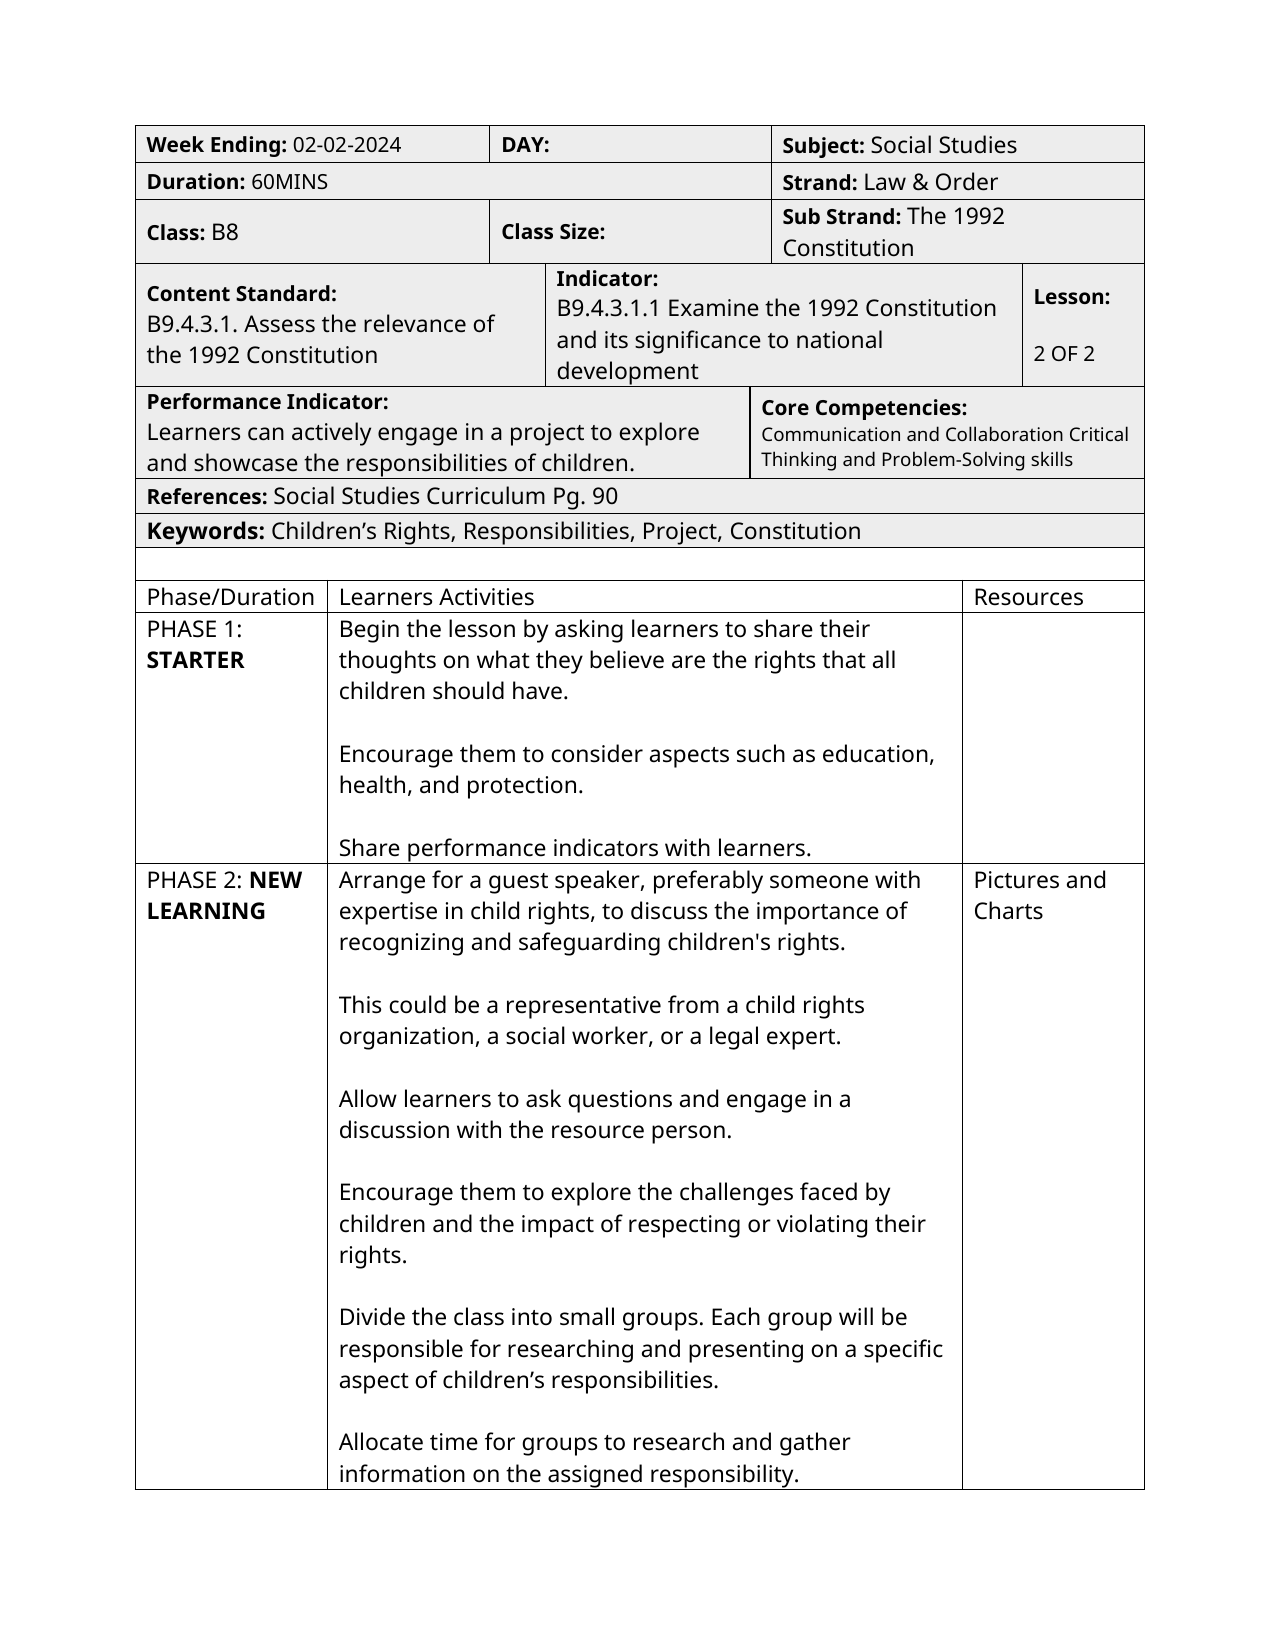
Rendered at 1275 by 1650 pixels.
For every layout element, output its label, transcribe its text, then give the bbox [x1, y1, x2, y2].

table_cell Begin the lesson by asking learners to share their thoughts on what they believe are the rights that all children should have. Encourage them to consider aspects such as education, health, and protection. Share performance indicators with learners. [328, 613, 962, 863]
table_cell Strand: Law & Order [772, 163, 1144, 199]
table_cell Content Standard: B9.4.3.1. Assess the relevance of the 1992 Constitution [136, 264, 545, 386]
table_cell Indicator: B9.4.3.1.1 Examine the 1992 Constitution and its significance to national development [546, 264, 1022, 386]
table_cell Keywords: Children’s Rights, Responsibilities, Project, Constitution [136, 514, 1144, 547]
table_header Week Ending: 02-02-2024 [136, 126, 489, 162]
table_cell [963, 613, 1144, 863]
table_cell Pictures and Charts [963, 864, 1144, 1489]
table_cell Class Size: [490, 200, 771, 263]
table_cell References: Social Studies Curriculum Pg. 90 [136, 479, 1144, 513]
table_header DAY: [490, 126, 771, 162]
table_cell Duration: 60MINS [136, 163, 771, 199]
table_cell Performance Indicator: Learners can actively engage in a project to explore and showcase the responsibilities of children. [136, 387, 749, 478]
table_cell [136, 864, 327, 1489]
table_cell Sub Strand: The 1992 Constitution [772, 200, 1144, 263]
table_cell Resources [963, 581, 1144, 612]
table_header Subject: Social Studies [772, 126, 1144, 162]
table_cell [328, 864, 962, 1489]
table_cell Phase/Duration [136, 581, 327, 612]
table_cell PHASE 1: STARTER [136, 613, 327, 863]
table_cell Lesson: 2 OF 2 [1023, 264, 1144, 386]
table_cell Core Competencies: Communication and Collaboration Critical Thinking and Problem-Solving skills [751, 387, 1144, 478]
table_cell Class: B8 [136, 200, 489, 263]
table_cell [136, 548, 1144, 579]
table_cell Learners Activities [328, 581, 962, 612]
